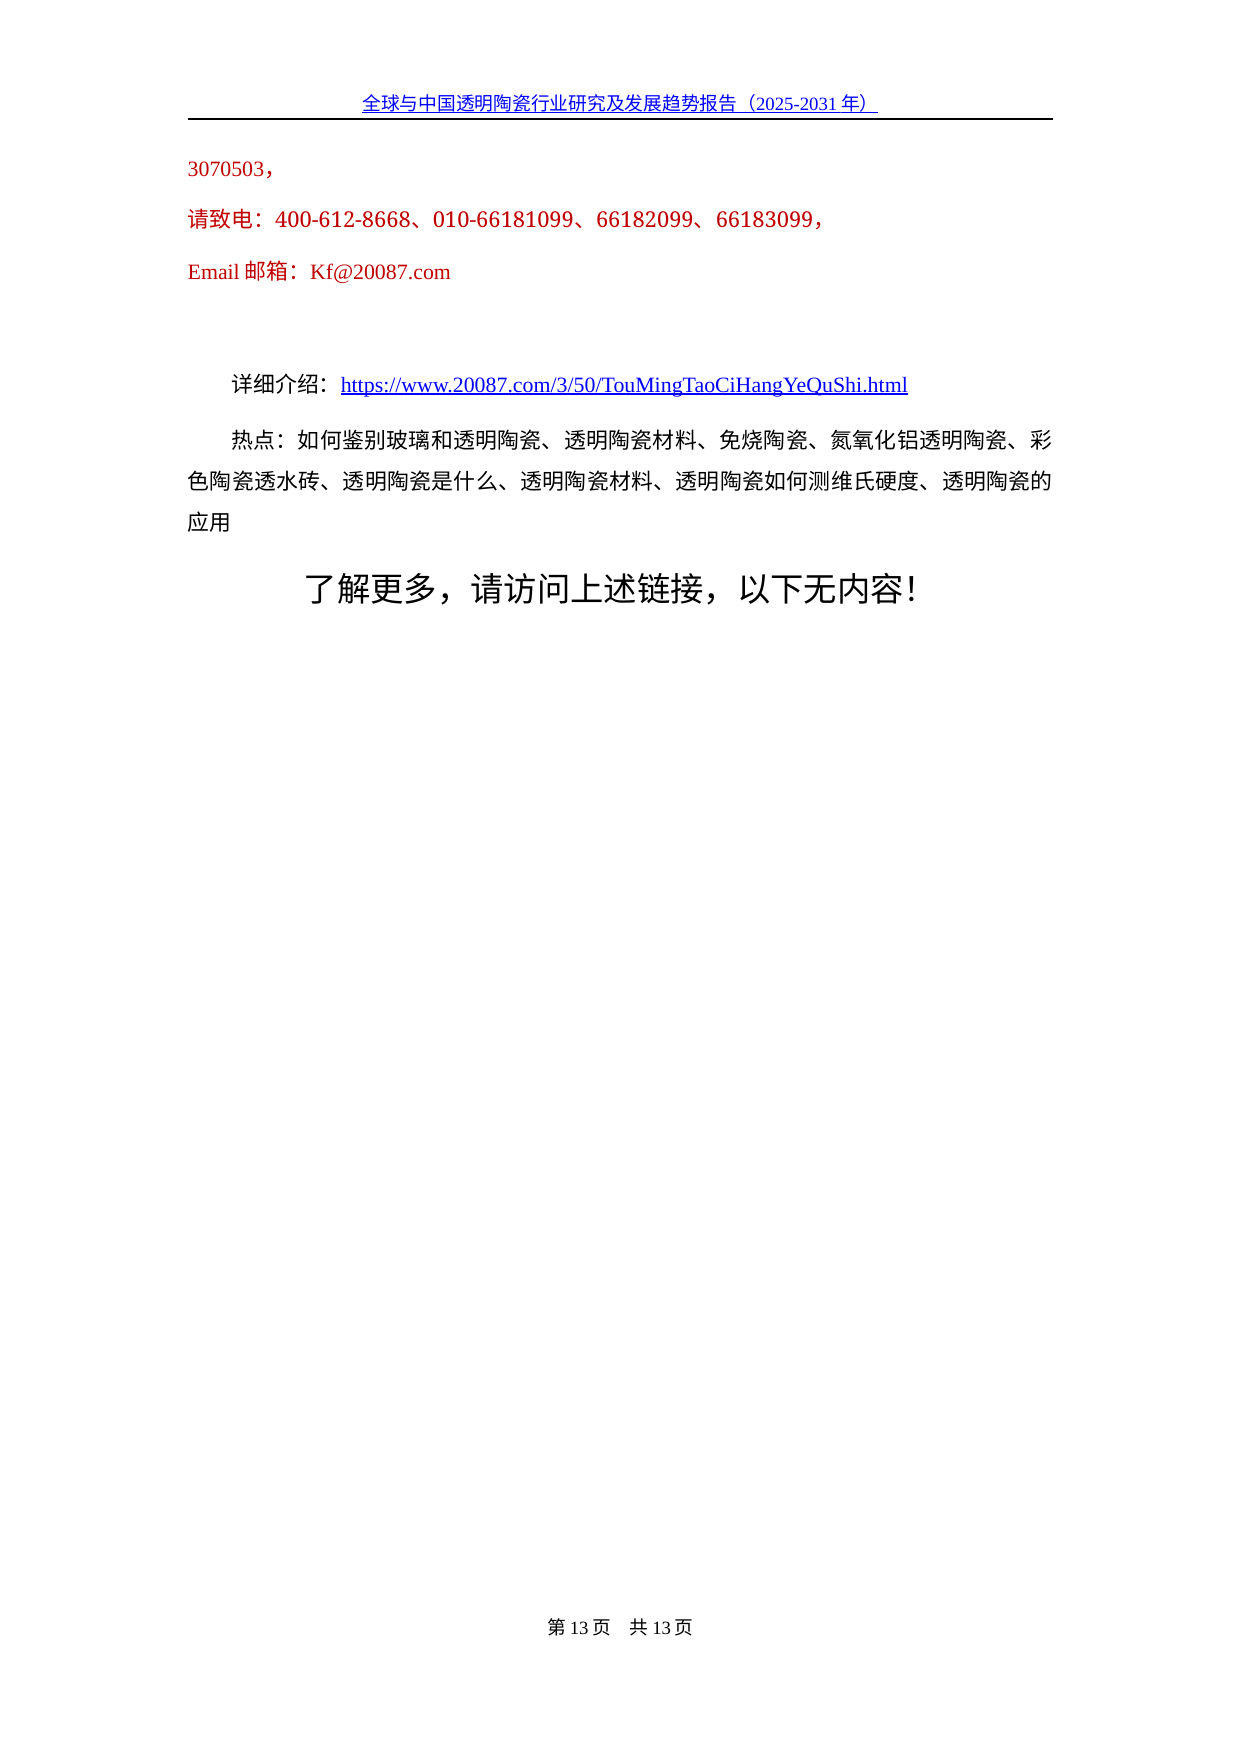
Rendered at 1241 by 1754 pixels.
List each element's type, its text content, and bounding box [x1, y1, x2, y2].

text 详细介绍：https://www.20087.com/3/50/TouMingTaoCiHangYeQuShi.html [187, 366, 1053, 399]
text 请致电：400-612-8668、010-66181099、66182099、66183099， [187, 202, 1053, 234]
title 了解更多，请访问上述链接，以下无内容！ [187, 554, 1053, 619]
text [187, 150, 1053, 183]
text Email邮箱：Kf@20087.com [187, 253, 1053, 286]
text 热点：如何鉴别玻璃和透明陶瓷、透明陶瓷材料、免烧陶瓷、氮氧化铝透明陶瓷、彩色陶瓷透水砖、透明陶瓷是什么、透明陶瓷材料、透明陶瓷如何测维氏硬度、透明陶瓷的应用 [187, 423, 1053, 537]
